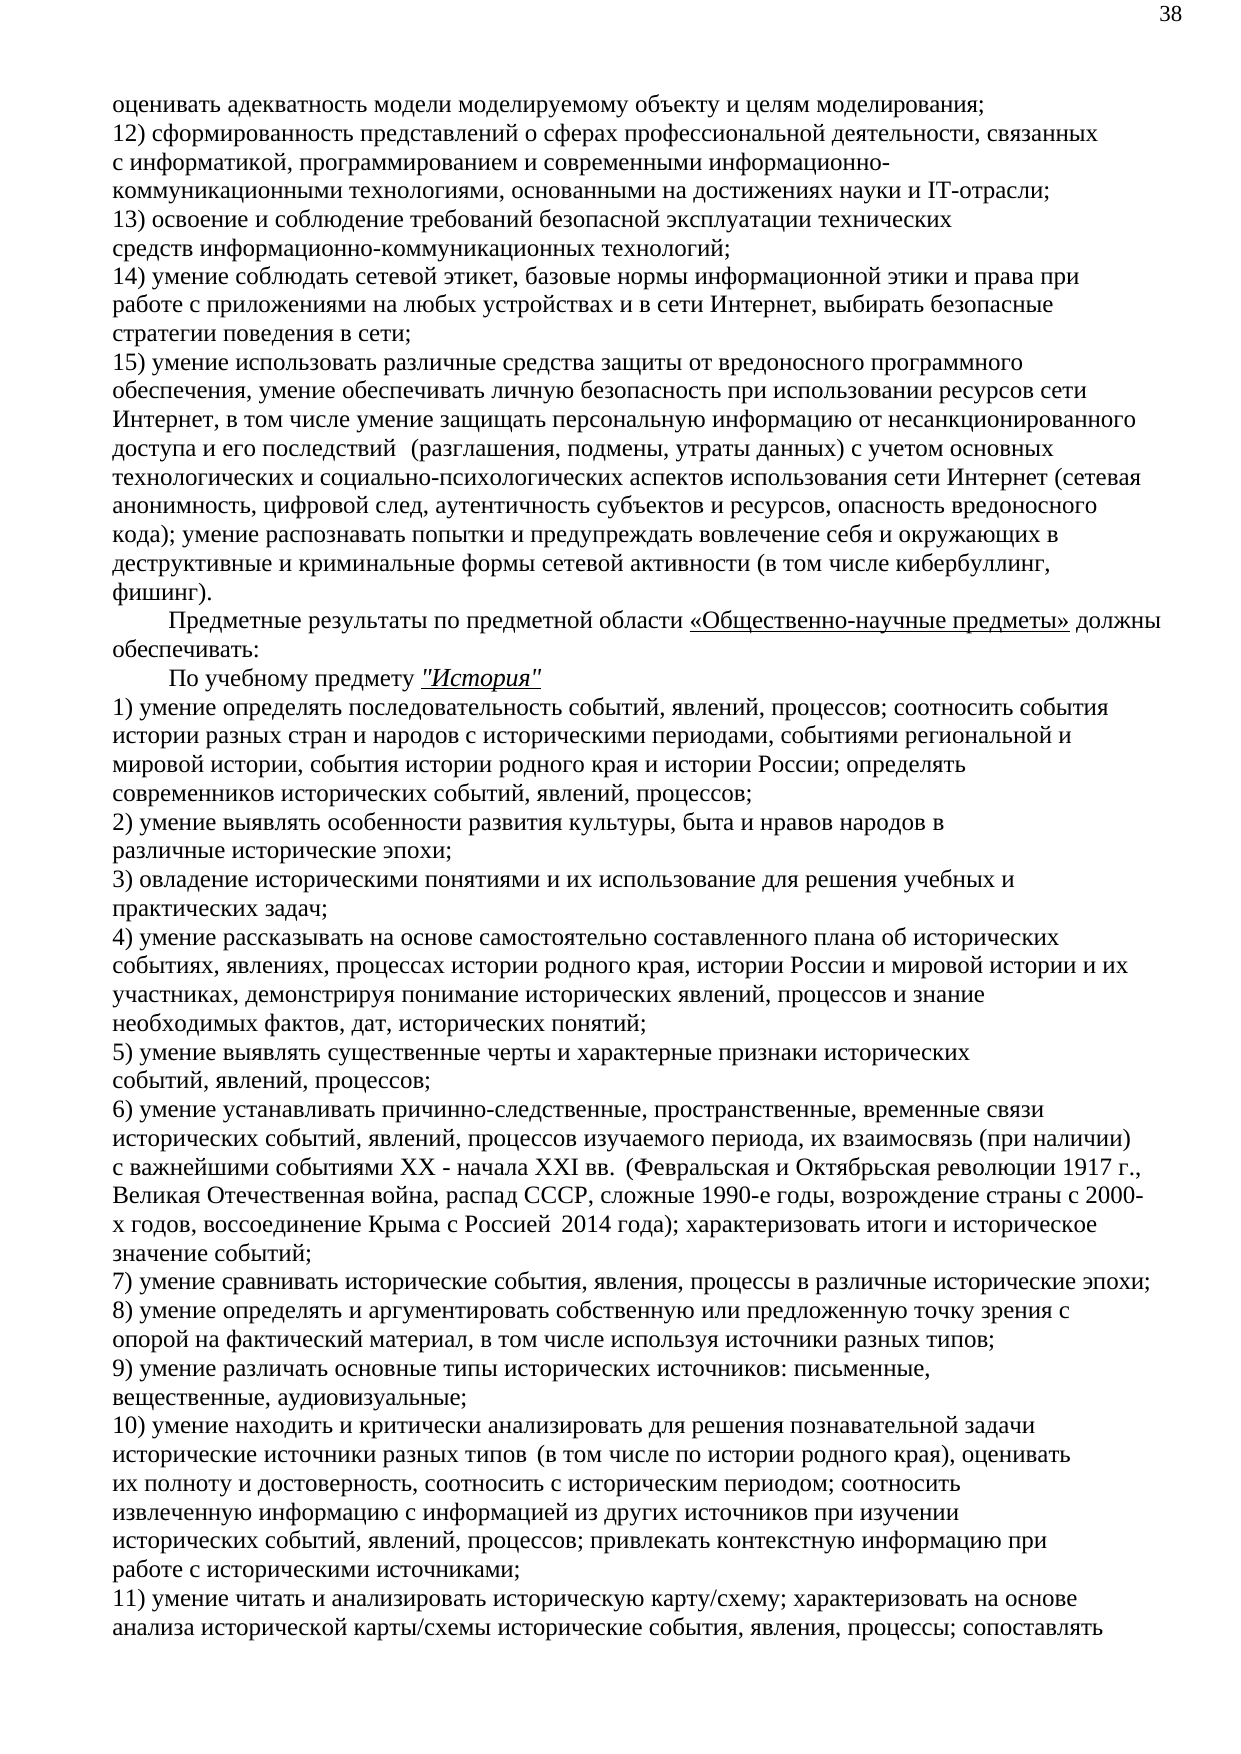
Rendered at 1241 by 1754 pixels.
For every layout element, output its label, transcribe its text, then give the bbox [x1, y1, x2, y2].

list освоение и соблюдение требований безопасной эксплуатации технических средств информационно-коммуникационных технологий; [112, 204, 1038, 262]
list умение определять последовательность событий, явлений, процессов; соотносить события истории разных стран и народов с историческими периодами, событиями региональной и мировой истории, события истории родного края и истории России; определять современников исторических событий, явлений, процессов; [112, 692, 1133, 807]
list умение выявлять существенные черты и характерные признаки исторических событий, явлений, процессов; [112, 1037, 1071, 1094]
text оценивать адекватность модели моделируемому объекту и целям моделирования; [112, 89, 1182, 118]
list умение использовать различные средства защиты от вредоносного программного обеспечения, умение обеспечивать личную безопасность при использовании ресурсов сети Интернет, в том числе умение защищать персональную информацию от несанкционированного доступа и его последствий (разглашения, подмены, утраты данных) с учетом основных технологических и социально-психологических аспектов использования сети Интернет (сетевая анонимность, цифровой след, аутентичность субъектов и ресурсов, опасность вредоносного кода); умение распознавать попытки и предупреждать вовлечение себя и окружающих в деструктивные и криминальные формы сетевой активности (в том числе кибербуллинг, фишинг). [112, 347, 1154, 606]
text Предметные результаты по предметной области «Общественно-научные предметы» должны обеспечивать: [112, 606, 1182, 663]
list овладение историческими понятиями и их использование для решения учебных и практических задач; [112, 864, 1164, 922]
list умение рассказывать на основе самостоятельно составленного плана об исторических событиях, явлениях, процессах истории родного края, истории России и мировой истории и их участниках, демонстрируя понимание исторических явлений, процессов и знание необходимых фактов, дат, исторических понятий; [112, 922, 1135, 1037]
list умение устанавливать причинно-следственные, пространственные, временные связи исторических событий, явлений, процессов изучаемого периода, их взаимосвязь (при наличии) с важнейшими событиями XX - начала XXI вв. (Февральская и Октябрьская революции 1917 г., Великая Отечественная война, распад СССР, сложные 1990-е годы, возрождение страны с 2000- х годов, воссоединение Крыма с Россией 2014 года); характеризовать итоги и историческое значение событий; [112, 1094, 1147, 1267]
list умение различать основные типы исторических источников: письменные, вещественные, аудиовизуальные; [112, 1353, 1094, 1410]
list умение выявлять особенности развития культуры, быта и нравов народов в различные исторические эпохи; [112, 807, 1062, 864]
list умение сравнивать исторические события, явления, процессы в различные исторические эпохи; [112, 1267, 1182, 1295]
list умение определять и аргументировать собственную или предложенную точку зрения с опорой на фактический материал, в том числе используя источники разных типов; [112, 1295, 1150, 1353]
text По учебному предмету "История" [168, 663, 1182, 692]
list умение находить и критически анализировать для решения познавательной задачи исторические источники разных типов (в том числе по истории родного края), оценивать их полноту и достоверность, соотносить с историческим периодом; соотносить извлеченную информацию с информацией из других источников при изучении исторических событий, явлений, процессов; привлекать контекстную информацию при работе с историческими источниками; [112, 1410, 1102, 1583]
list умение читать и анализировать историческую карту/схему; характеризовать на основе анализа исторической карты/схемы исторические события, явления, процессы; сопоставлять [112, 1583, 1165, 1640]
list сформированность представлений о сферах профессиональной деятельности, связанных с информатикой, программированием и современными информационно-коммуникационными технологиями, основанными на достижениях науки и IT-отрасли; [112, 118, 1114, 204]
list умение соблюдать сетевой этикет, базовые нормы информационной этики и права при работе с приложениями на любых устройствах и в сети Интернет, выбирать безопасные стратегии поведения в сети; [112, 262, 1154, 347]
